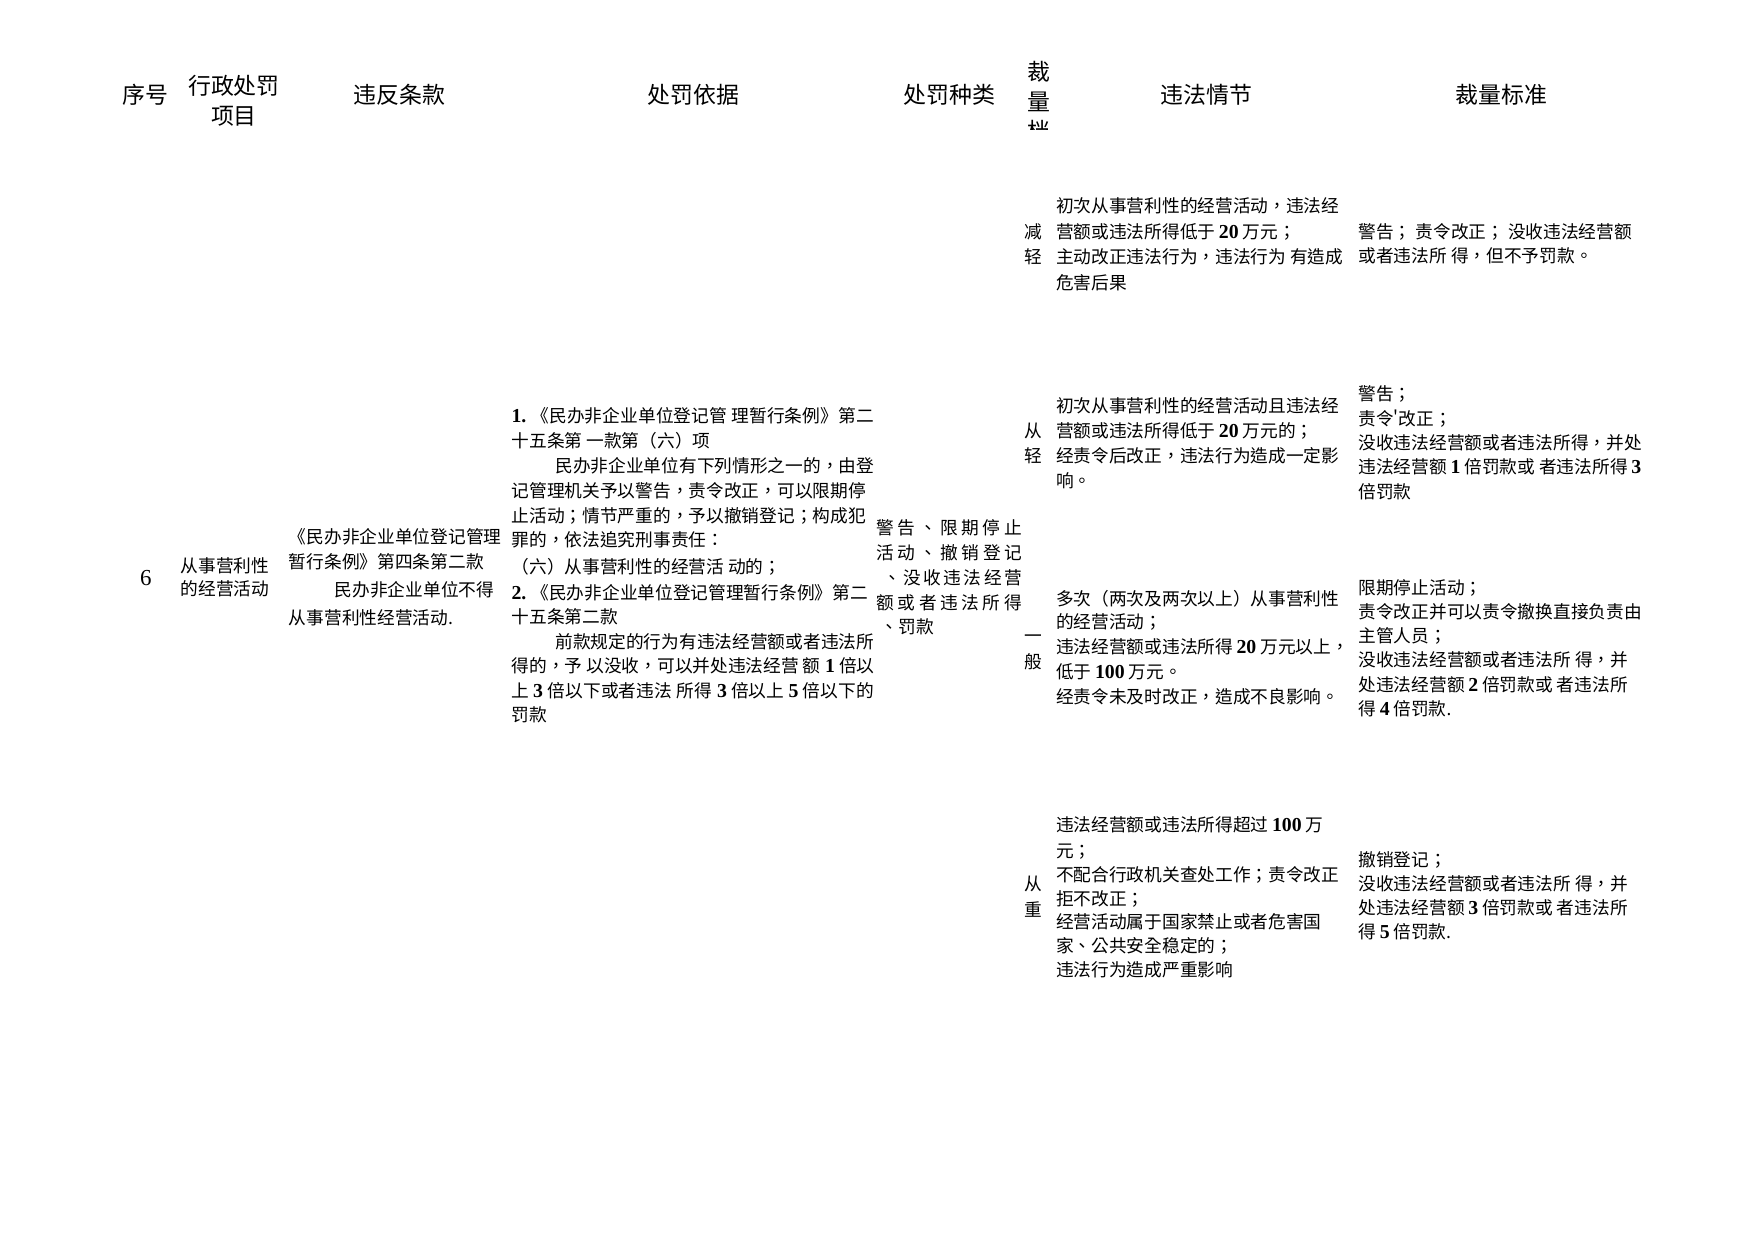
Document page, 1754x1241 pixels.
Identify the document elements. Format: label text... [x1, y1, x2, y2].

table_cell 初次从事营利性的经营活动且违法经营额或违法所得低于20万元的； 经责令后改正，违法行为造成一定影响。 [1055, 356, 1357, 528]
table_cell 《民办非企业单位登记管理暂行条例》第四条第二款 民办非企业单位不得从事营利性经营活动. [288, 130, 510, 1024]
table_header 处罚依据 [510, 57, 875, 130]
table_header 行政处罚 项目 [180, 57, 288, 130]
table_cell 警告； 责令改正； 没收违法经营额或者违法所 得，但不予罚款。 [1357, 130, 1644, 356]
table_cell 《民办非企业单位登记管 理暂行条例》第二十五条第 一款第（六）项 民办非企业单位有下列情形之一的，由登记管理机关予以警告，责令改正，可以限期停止活动；情节严重的，予以撤销登记；构成犯罪的，依法追究刑事责任： （六）从事营利性的经营活 动的； 《民办非企业单位登记管理暂行条例》第二十五条第二款 前款规定的行为有违法经营额或者违法所得的，予 以没收，可以并处违法经营 额1倍以上3倍以下或者违法 所得3倍以上5倍以下的罚款 [510, 130, 875, 1024]
table_cell 限期停止活动； 责令改正并可以责令撤换直接负责由主管人员； 没收违法经营额或者违法所 得，并处违法经营额2倍罚款或 者违法所得4倍罚款. [1357, 528, 1644, 767]
table_cell 警告、限期停止 活动、撤销登记 、没收违法经营 额或者违法所得 、罚款 [875, 130, 1023, 1024]
table_header 裁量 档次 [1023, 57, 1055, 130]
table_cell 违法经营额或违法所得超过100万 元； 不配合行政机关查处工作；责令改正拒不改正； 经营活动属于国家禁止或者危害国家、公共安全稳定的； 违法行为造成严重影响 [1055, 767, 1357, 1024]
table_header 裁量标准 [1357, 57, 1644, 130]
table_cell 初次从事营利性的经营活动，违法经营额或违法所得低于20万元； 主动改正违法行为，违法行为 有造成危害后果 [1055, 130, 1357, 356]
table_cell 减轻 [1023, 130, 1055, 356]
table_cell 撤销登记； 没收违法经营额或者违法所 得，并处违法经营额3倍罚款或 者违法所得5倍罚款. [1357, 767, 1644, 1024]
table_header 序号 [111, 57, 179, 130]
table_header 违法情节 [1055, 57, 1357, 130]
table_header 违反条款 [288, 57, 510, 130]
table_cell 多次（两次及两次以上）从事营利性的经营活动； 违法经营额或违法所得20万元以上，低于100万元。 经责令未及时改正，造成不良影响。 [1055, 528, 1357, 767]
table_cell 从轻 [1023, 356, 1055, 528]
table_cell 从重 [1023, 767, 1055, 1024]
table_cell 警吿； 责令'改正； 没收违法经营额或者违法所得，并处违法经营额1倍罚款或 者违法所得3倍罚款 [1357, 356, 1644, 528]
table_header 处罚种类 [875, 57, 1023, 130]
table_cell 一般 [1023, 528, 1055, 767]
table_cell 从事营利性 的经营活动 [180, 130, 288, 1024]
table_cell 6 [111, 130, 179, 1024]
